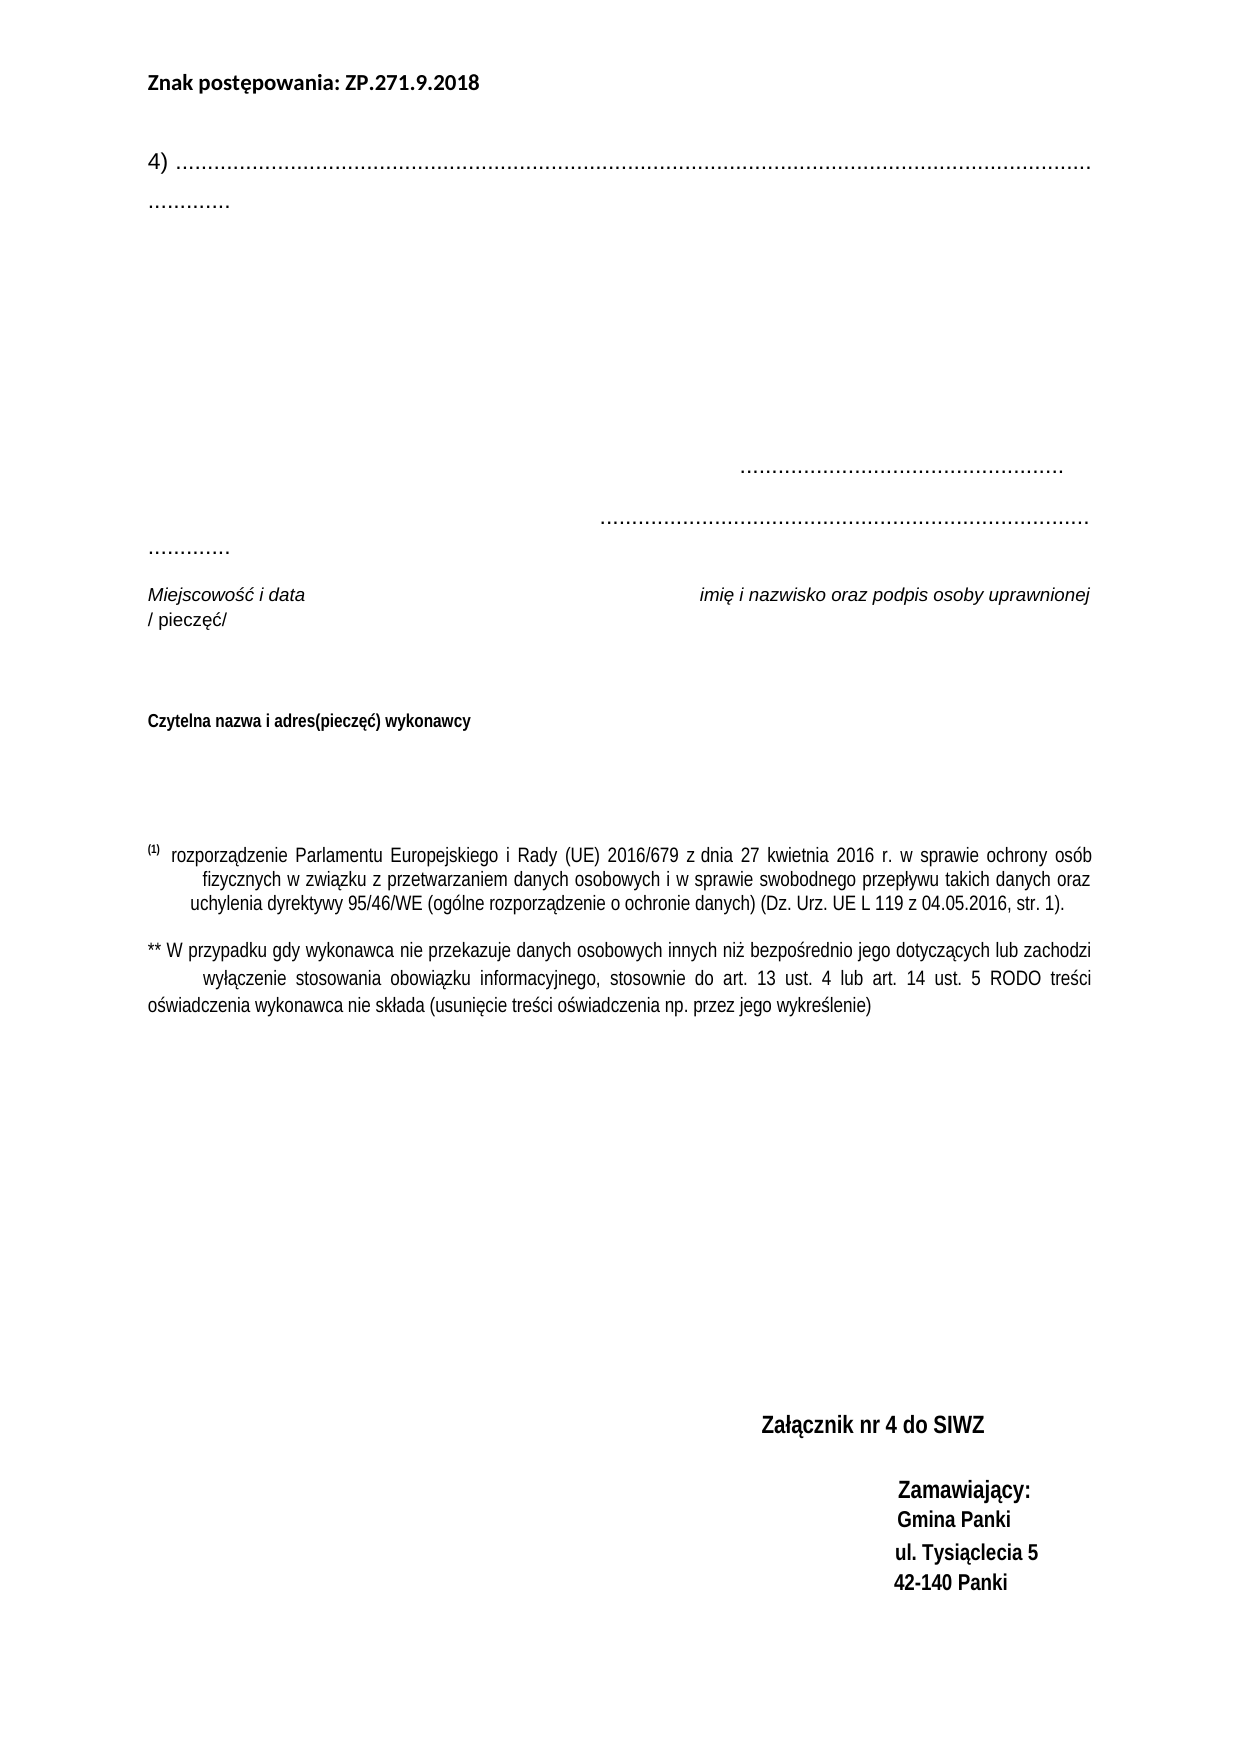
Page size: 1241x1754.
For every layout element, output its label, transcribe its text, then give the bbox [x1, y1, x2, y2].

list Czytelna nazwa i adres(pieczęć) wykonawcy [148, 710, 1093, 731]
text (1) rozporządzenie Parlamentu Europejskiego i Rady (UE) 2016/679 z dnia 27 kwietnia 2016 r. w sprawie ochrony osób fizycznych w związku z przetwarzaniem danych osobowych i w sprawie swobodnego przepływu takich danych oraz uchylenia dyrektywy 95/46/WE (ogólne rozporządzenie o ochronie danych) (Dz. Urz. UE L 119 z 04.05.2016, str. 1). [148, 842, 1093, 914]
subtitle 42-140 Panki [148, 1569, 1093, 1596]
subtitle Zamawiający: Gmina Panki [148, 1476, 1093, 1533]
text .......................................................................................... [148, 503, 1093, 559]
text Załącznik nr 4 do SIWZ [148, 1410, 1093, 1438]
text ................................................... [148, 452, 1093, 478]
text Miejscowość i data imię i nazwisko oraz podpis osoby uprawnionej / pieczęć/ [148, 584, 1093, 630]
text 4) ............................................................................................................................................................. [148, 148, 1093, 213]
text ** W przypadku gdy wykonawca nie przekazuje danych osobowych innych niż bezpośrednio jego dotyczących lub zachodzi wyłączenie stosowania obowiązku informacyjnego, stosownie do art. 13 ust. 4 lub art. 14 ust. 5 RODO treści oświadczenia wykonawca nie składa (usunięcie treści oświadczenia np. przez jego wykreślenie) [148, 938, 1093, 1017]
text ul. Tysiąclecia 5 [148, 1539, 1093, 1565]
